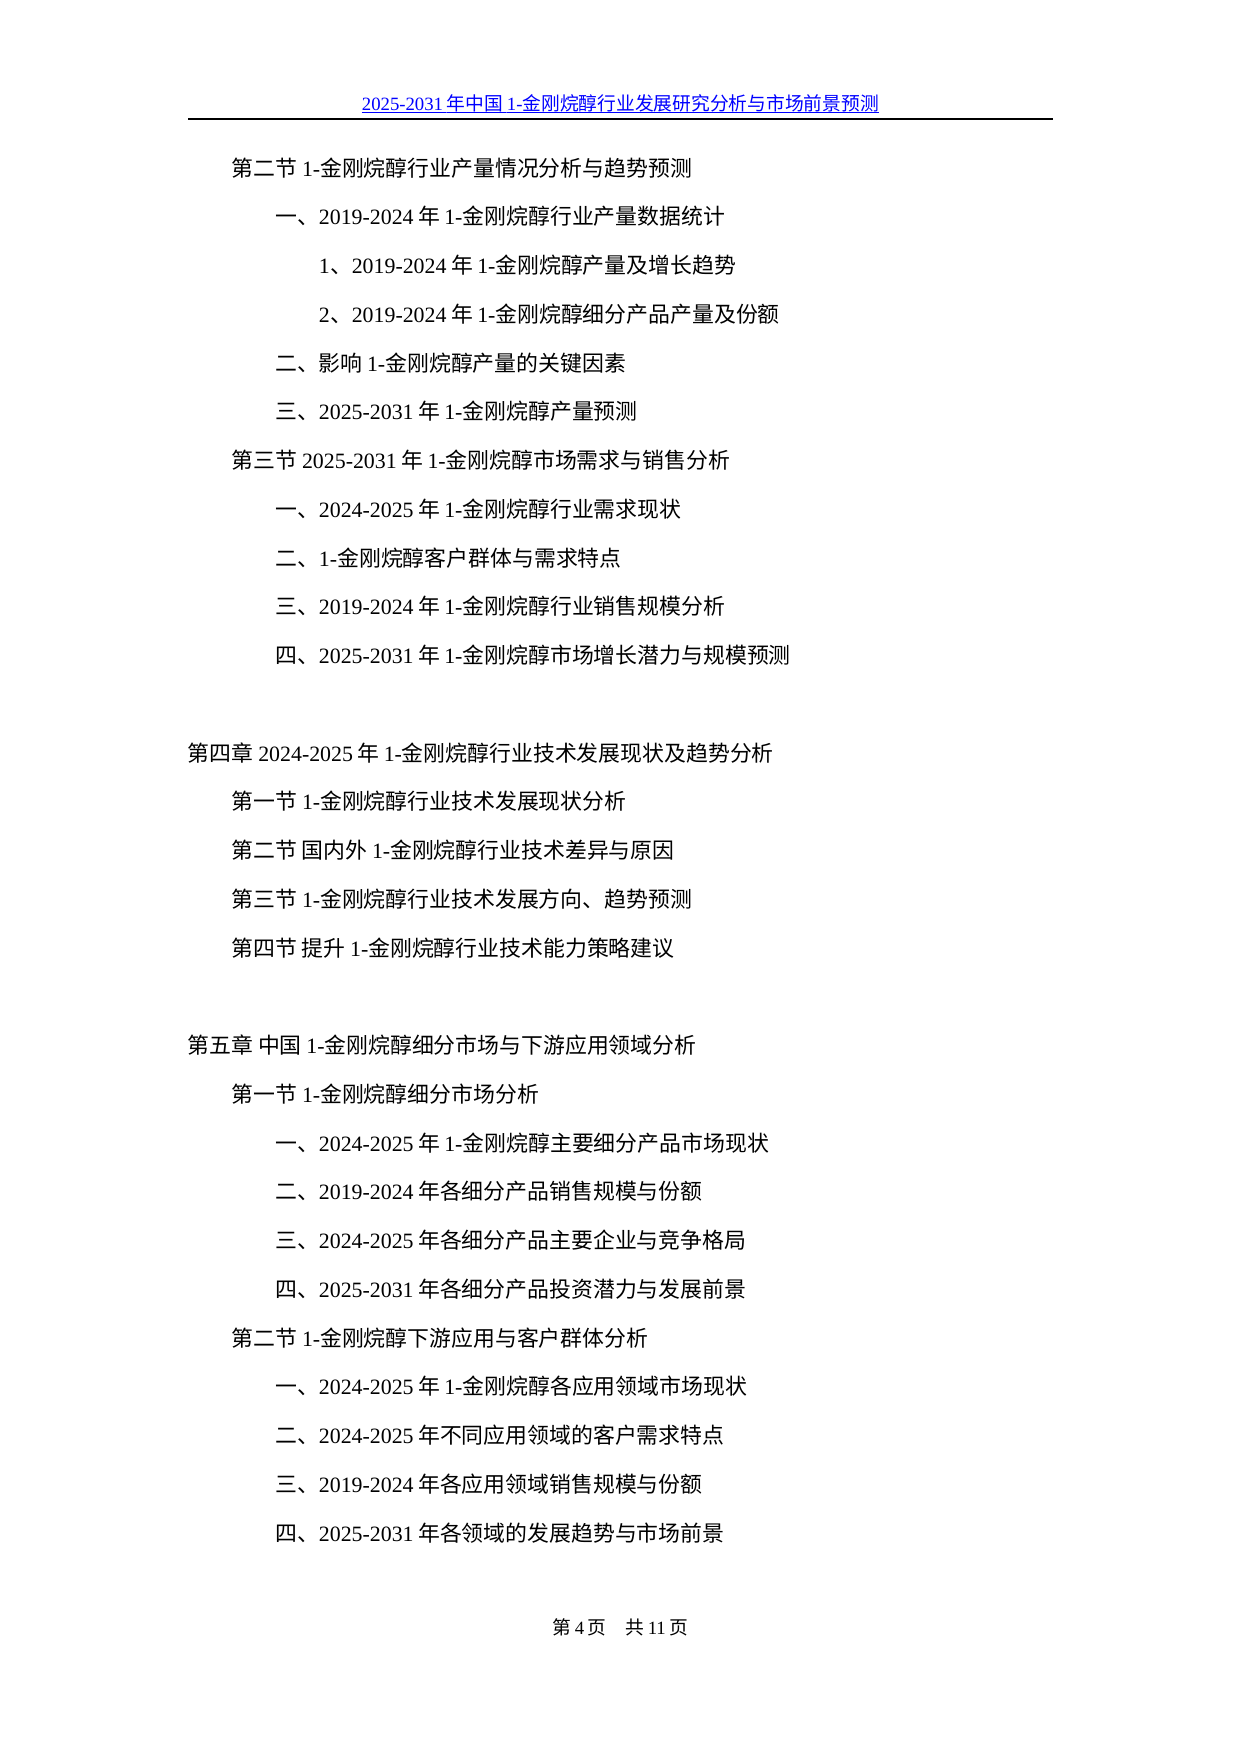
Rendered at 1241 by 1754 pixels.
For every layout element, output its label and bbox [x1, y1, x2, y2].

text [187, 150, 1053, 1548]
